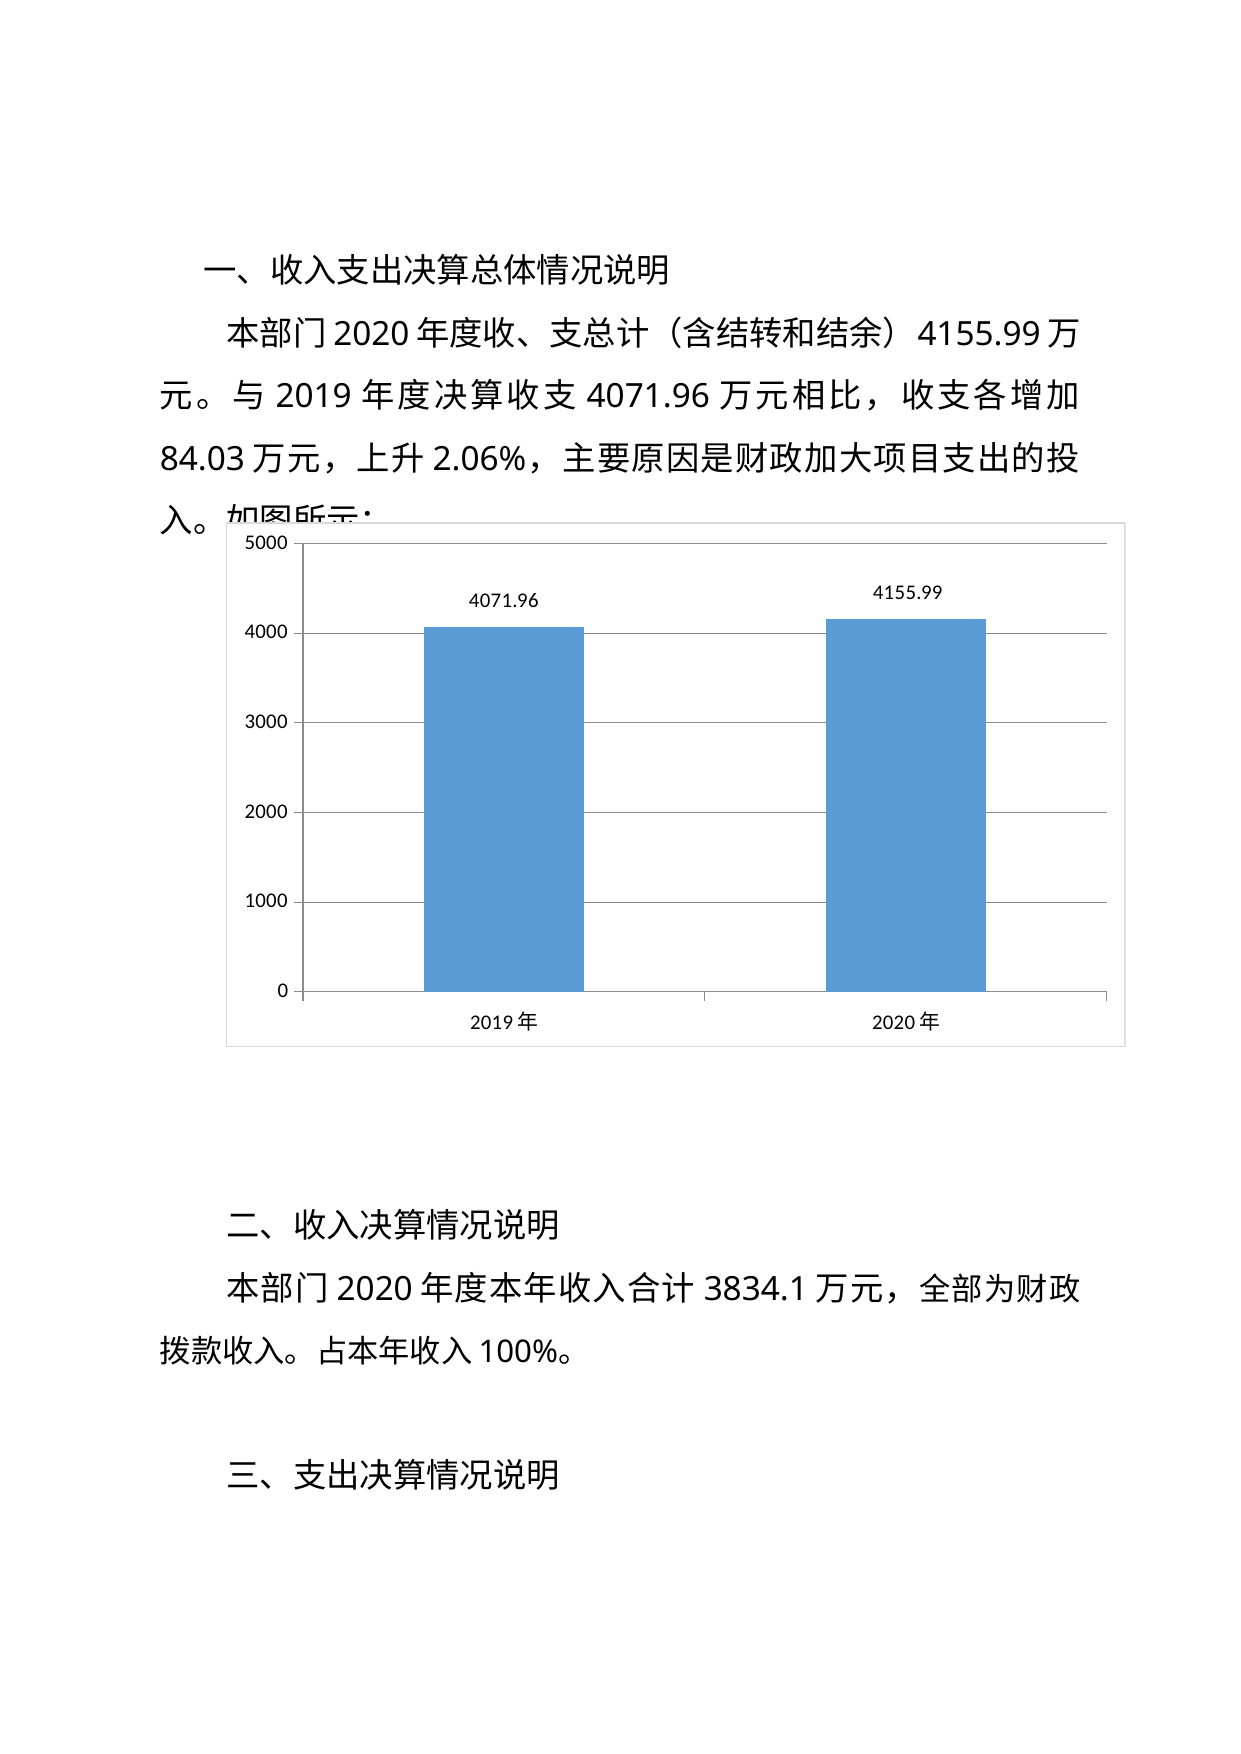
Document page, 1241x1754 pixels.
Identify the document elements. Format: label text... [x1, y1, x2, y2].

text 本部门2020年度本年收入合计3834.1万元，全部为财政拨款收入。占本年收入100%。 [159, 1250, 1081, 1375]
text 三、支出决算情况说明 [159, 1438, 1081, 1500]
text 本部门2020年度收、支总计（含结转和结余）4155.99万元。与2019年度决算收支4071.96万元相比，收支各增加84.03万元，上升2.06%，主要原因是财政加大项目支出的投入。如图所示： [159, 295, 1081, 545]
text 一、收入支出决算总体情况说明 [159, 233, 1081, 295]
text 二、收入决算情况说明 [159, 1188, 1081, 1250]
